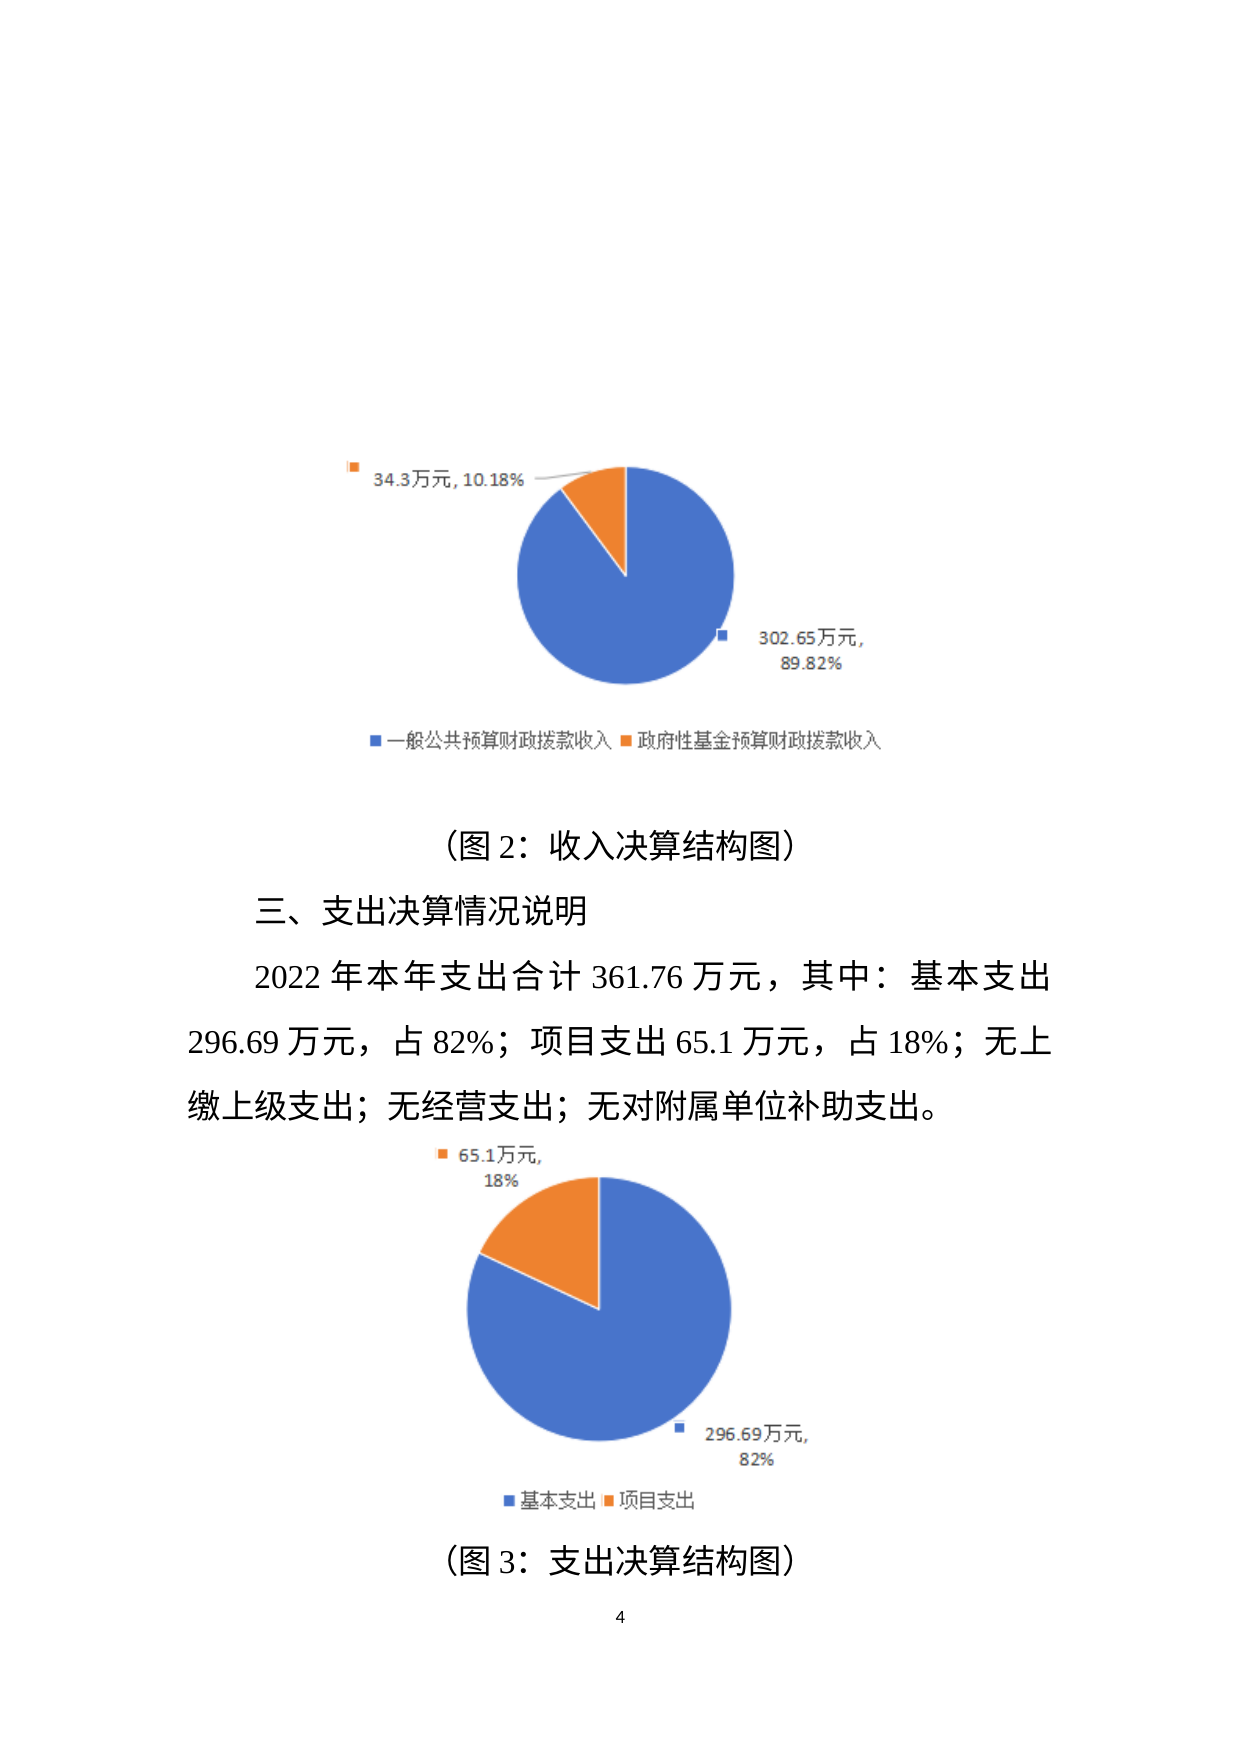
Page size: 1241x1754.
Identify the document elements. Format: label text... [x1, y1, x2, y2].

text （图3：支出决算结构图） [187, 1527, 1053, 1592]
text （图2：收入决算结构图） [187, 812, 1053, 877]
picture [336, 436, 901, 754]
list 三、支出决算情况说明 [254, 877, 1053, 942]
picture [418, 1140, 823, 1514]
text 2022年本年支出合计361.76万元，其中：基本支出296.69万元，占82%；项目支出65.1万元，占18%；无上缴上级支出；无经营支出；无对附属单位补助支出。 [187, 942, 1053, 1137]
